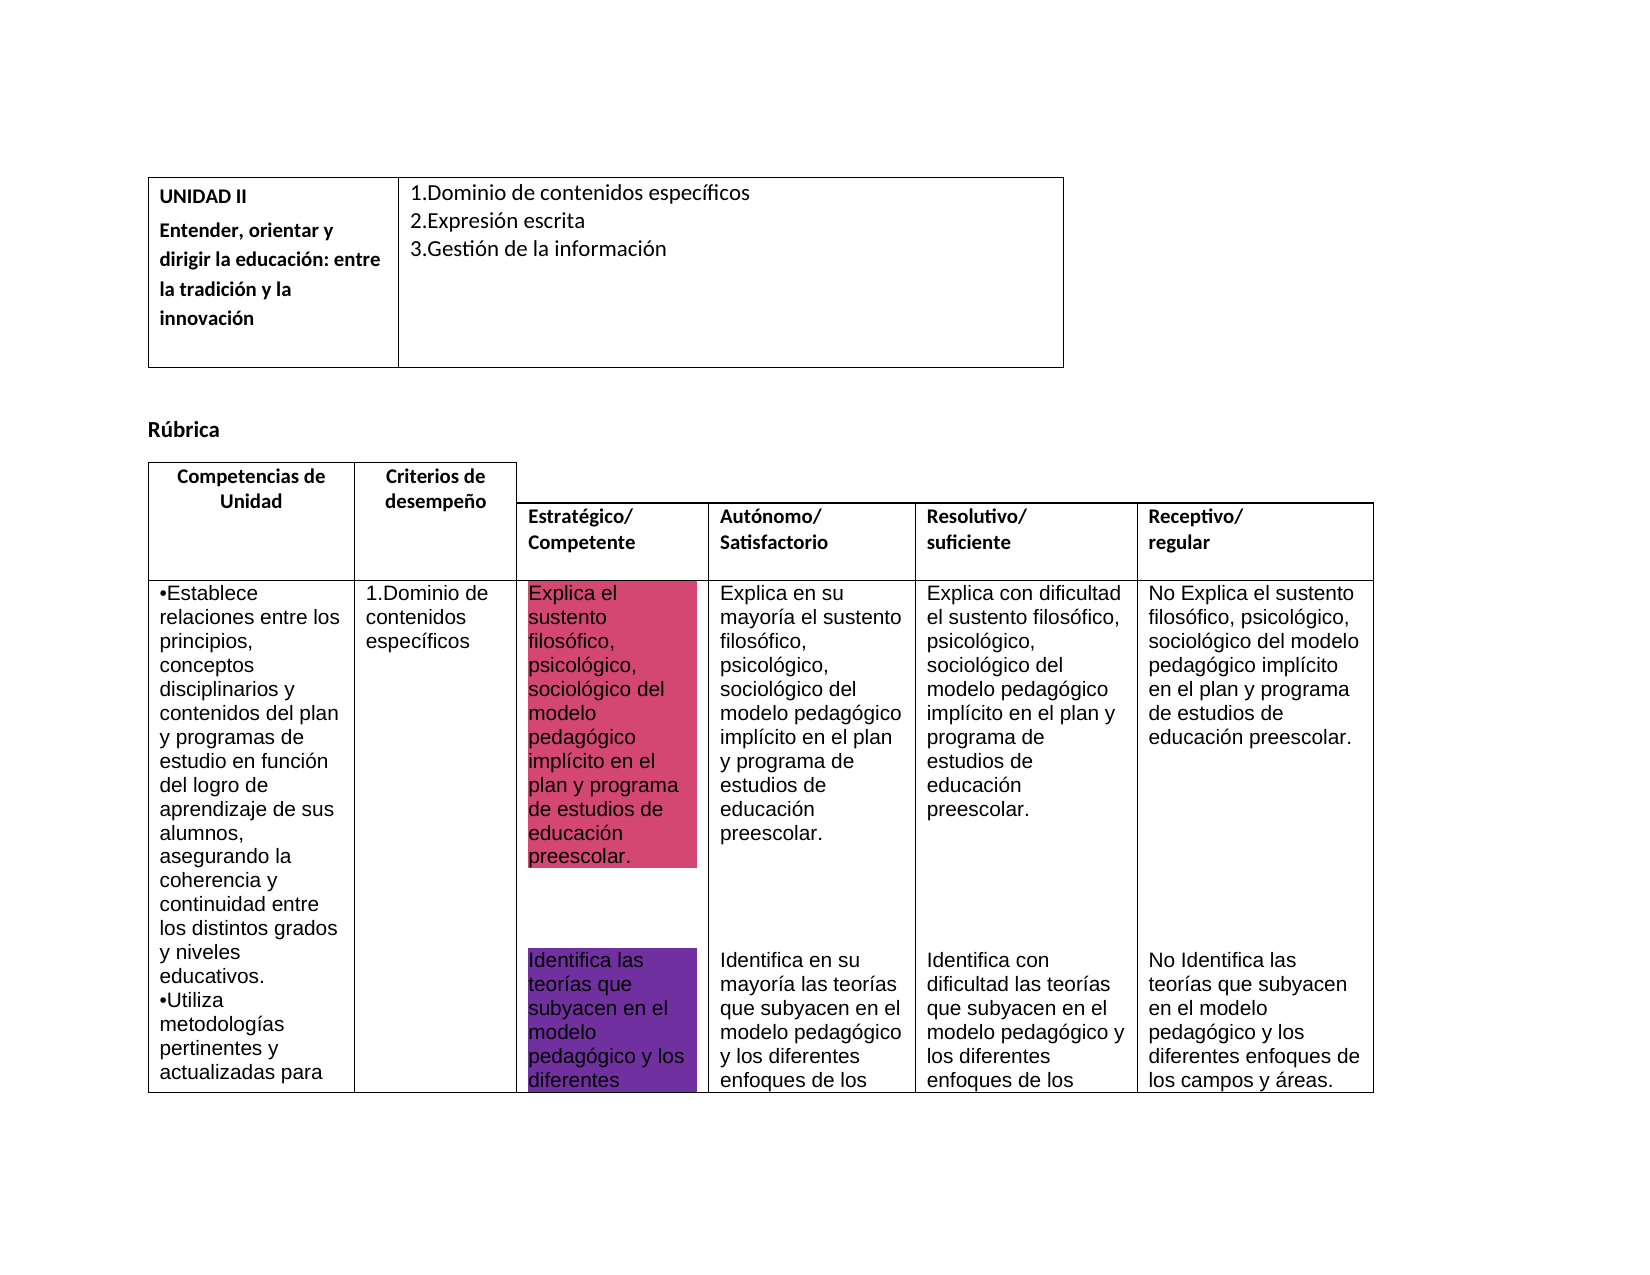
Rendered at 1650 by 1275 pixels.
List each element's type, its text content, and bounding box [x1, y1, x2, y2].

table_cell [916, 581, 1137, 1092]
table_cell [1138, 581, 1373, 1092]
table_cell UNIDAD II Entender, orientar y dirigir la educación: entre la tradición y la innovación [149, 178, 398, 367]
table_cell 1.Dominio de contenidos específicos 2.Expresión escrita 3.Gestión de la información [399, 178, 1063, 367]
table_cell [355, 581, 516, 1092]
table_header Criterios de desempeño [355, 463, 516, 580]
table_header Competencias de Unidad [149, 463, 354, 580]
table_cell Autónomo/ Satisfactorio [709, 504, 915, 580]
table_cell Resolutivo/ suficiente [916, 504, 1137, 580]
table_cell Estratégico/ Competente [517, 504, 708, 580]
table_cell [149, 581, 354, 1092]
table_cell Receptivo/ regular [1138, 504, 1373, 580]
text Rúbrica [148, 415, 1502, 443]
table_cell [709, 581, 915, 1092]
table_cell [517, 581, 708, 1092]
